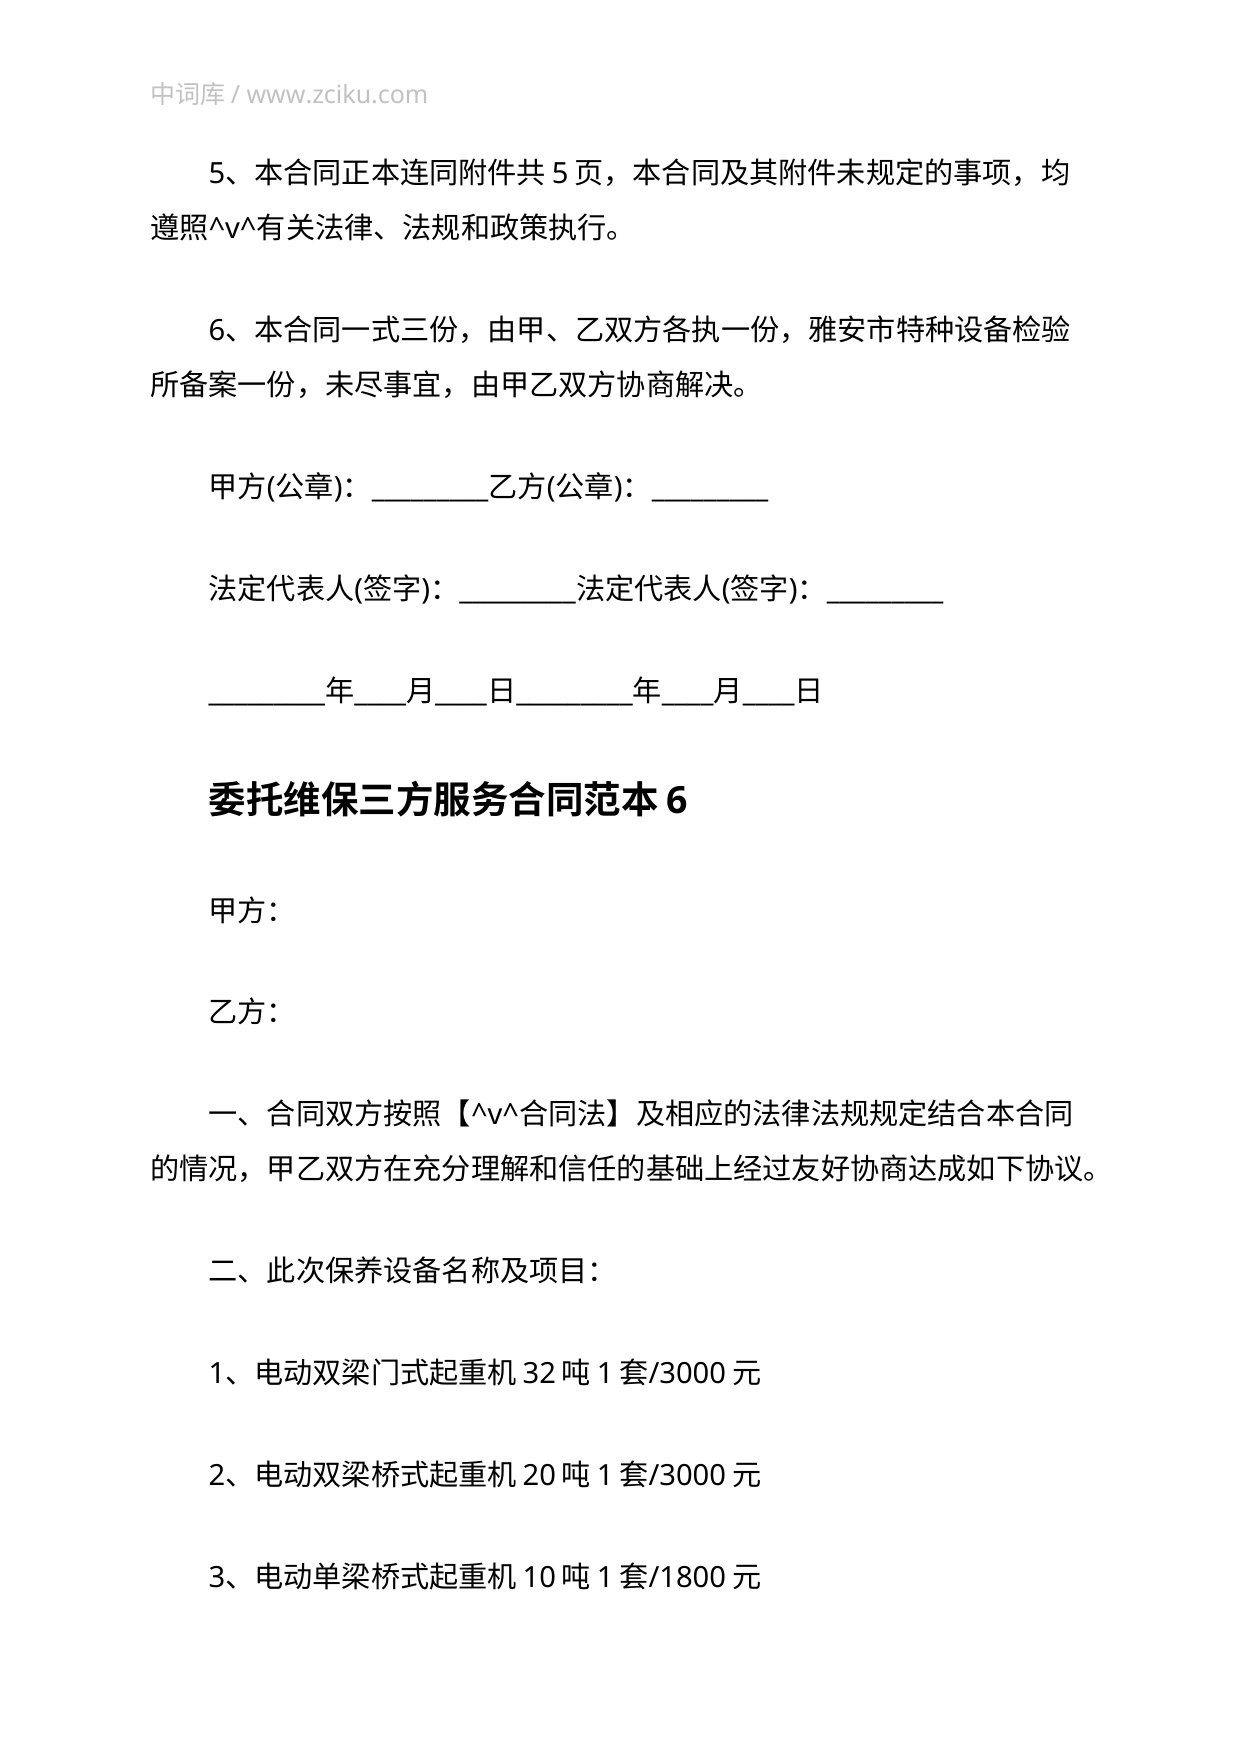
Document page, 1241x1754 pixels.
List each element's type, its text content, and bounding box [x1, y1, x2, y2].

text 乙方： [150, 989, 1090, 1031]
text 1、电动双梁门式起重机32吨1套/3000元 [150, 1349, 1090, 1392]
text 甲方(公章)：_________乙方(公章)：_________ [150, 464, 1090, 506]
text 一、合同双方按照【^v^合同法】及相应的法律法规规定结合本合同的情况，甲乙双方在充分理解和信任的基础上经过友好协商达成如下协议。 [150, 1091, 1090, 1188]
text 2、电动双梁桥式起重机20吨1套/3000元 [150, 1451, 1090, 1494]
text 5、本合同正本连同附件共5页，本合同及其附件未规定的事项，均遵照^v^有关法律、法规和政策执行。 [150, 150, 1090, 247]
text 二、此次保养设备名称及项目： [150, 1248, 1090, 1290]
text 甲方： [150, 887, 1090, 929]
text 委托维保三方服务合同范本6 [150, 770, 1090, 824]
text _________年____月____日_________年____月____日 [150, 668, 1090, 710]
text 法定代表人(签字)：_________法定代表人(签字)：_________ [150, 566, 1090, 608]
text 3、电动单梁桥式起重机10吨1套/1800元 [150, 1553, 1090, 1596]
text 6、本合同一式三份，由甲、乙双方各执一份，雅安市特种设备检验所备案一份，未尽事宜，由甲乙双方协商解决。 [150, 307, 1090, 404]
